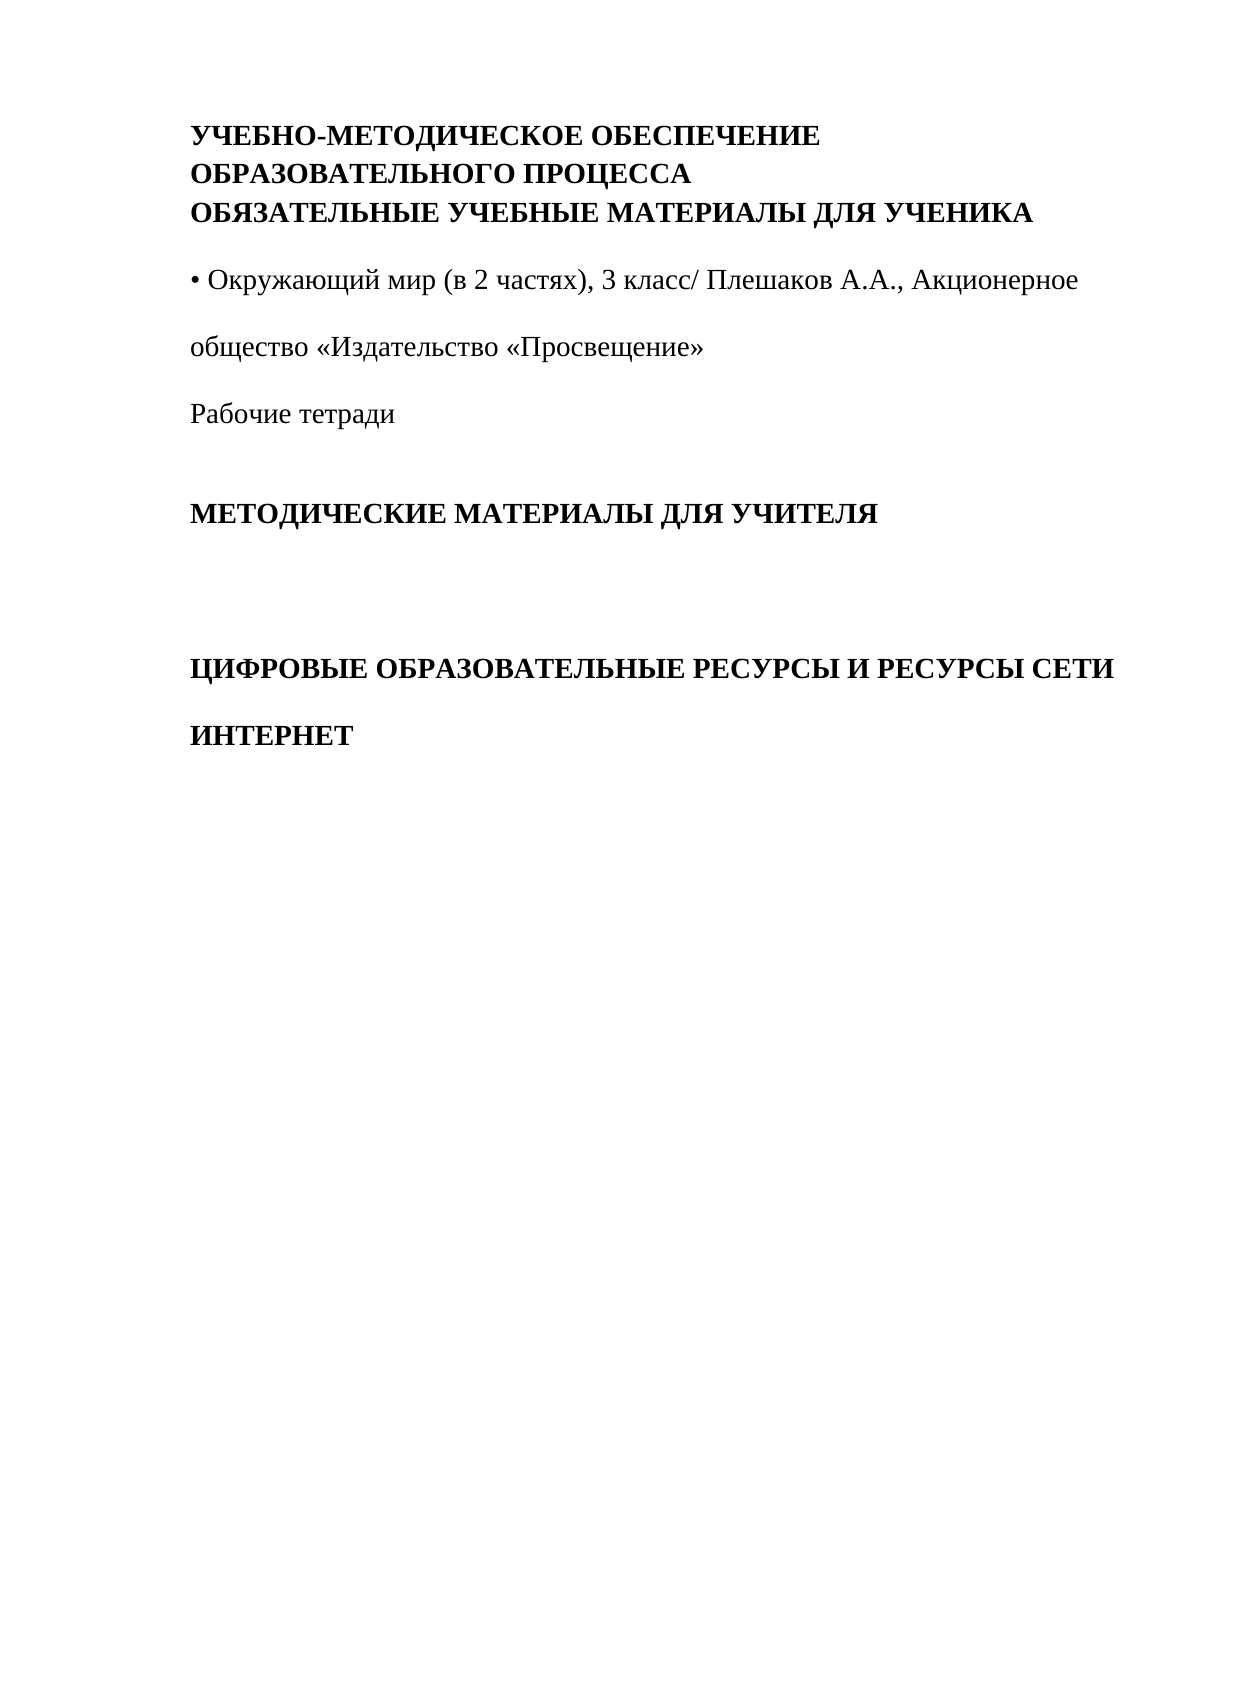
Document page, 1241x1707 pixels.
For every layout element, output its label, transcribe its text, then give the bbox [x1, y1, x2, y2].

text Рабочие тетради [190, 396, 1152, 430]
text ОБЯЗАТЕЛЬНЫЕ УЧЕБНЫЕ МАТЕРИАЛЫ ДЛЯ УЧЕНИКА [190, 195, 1152, 229]
text УЧЕБНО-МЕТОДИЧЕСКОЕ ОБЕСПЕЧЕНИЕ ОБРАЗОВАТЕЛЬНОГО ПРОЦЕССА [190, 118, 1152, 190]
text • Окружающий мир (в 2 частях), 3 класс/ Плешаков А.А., Акционерное общество «Издательство «Просвещение» [190, 262, 1152, 363]
text ЦИФРОВЫЕ ОБРАЗОВАТЕЛЬНЫЕ РЕСУРСЫ И РЕСУРСЫ СЕТИ ИНТЕРНЕТ [190, 651, 1152, 752]
text МЕТОДИЧЕСКИЕ МАТЕРИАЛЫ ДЛЯ УЧИТЕЛЯ [190, 496, 1152, 529]
